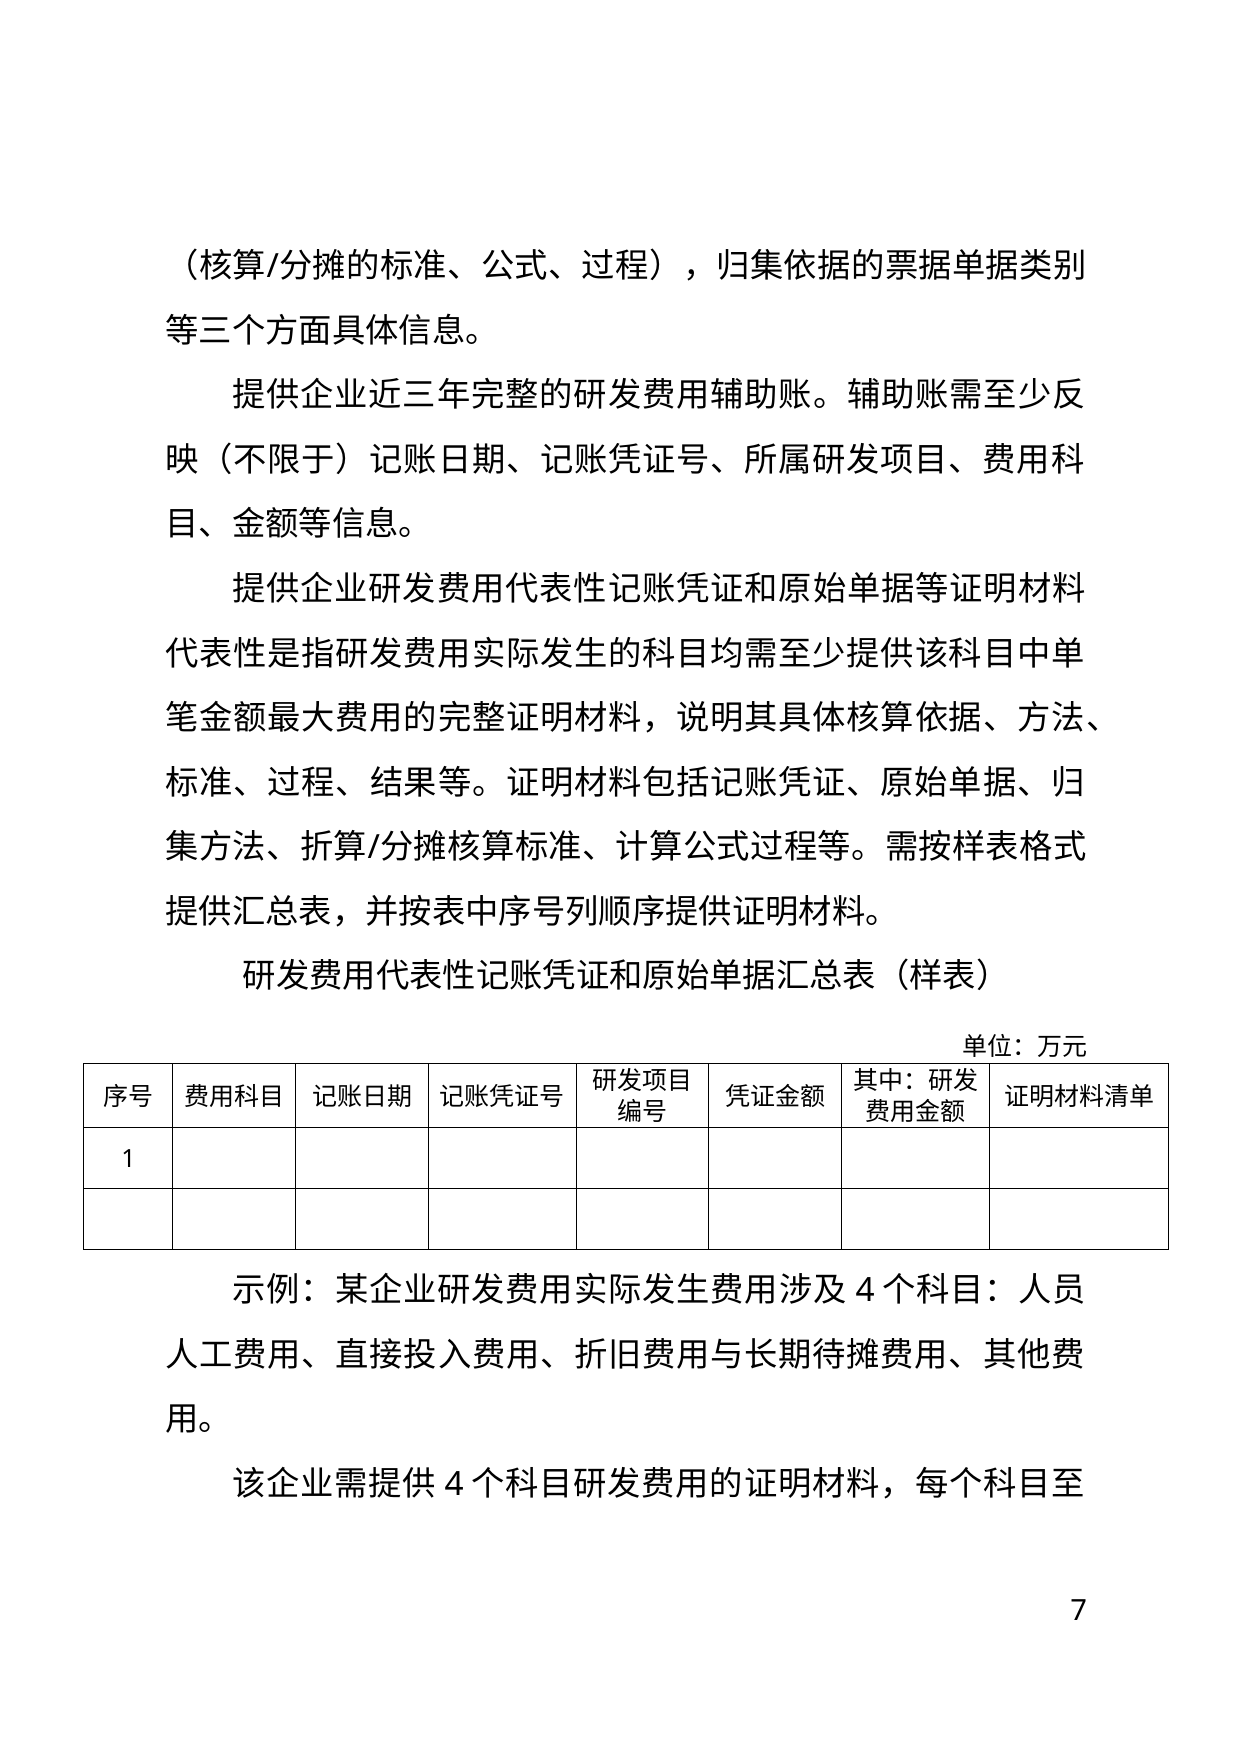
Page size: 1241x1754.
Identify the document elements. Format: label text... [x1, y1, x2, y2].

text 研发费用代表性记账凭证和原始单据汇总表（样表） [165, 936, 1087, 1001]
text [165, 1443, 1087, 1508]
table_header 研发项目 编号 [577, 1064, 708, 1127]
table_cell [842, 1189, 989, 1249]
table_cell [990, 1189, 1168, 1249]
text 示例：某企业研发费用实际发生费用涉及4个科目：人员人工费用、直接投入费用、折旧费用与长期待摊费用、其他费用。 [165, 1250, 1087, 1443]
table_cell [84, 1189, 172, 1249]
table_cell [429, 1128, 576, 1188]
text 提供企业近三年完整的研发费用辅助账。辅助账需至少反映（不限于）记账日期、记账凭证号、所属研发项目、费用科目、金额等信息。 [165, 355, 1087, 549]
table_cell 1 [84, 1128, 172, 1188]
table_header 记账日期 [296, 1064, 428, 1127]
table_cell [577, 1128, 708, 1188]
table_cell [296, 1128, 428, 1188]
table_header 其中：研发费用金额 [842, 1064, 989, 1127]
table_cell [173, 1128, 295, 1188]
table_cell [429, 1189, 576, 1249]
table_cell [296, 1189, 428, 1249]
table_header 费用科目 [173, 1064, 295, 1127]
table_cell [842, 1128, 989, 1188]
table_header 凭证金额 [709, 1064, 841, 1127]
table_header 记账凭证号 [429, 1064, 576, 1127]
table_header 序号 [84, 1064, 172, 1127]
table_cell [577, 1189, 708, 1249]
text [165, 226, 1087, 355]
table_cell [990, 1128, 1168, 1188]
text 单位：万元 [165, 1022, 1087, 1063]
table_header 证明材料清单 [990, 1064, 1168, 1127]
table_cell [709, 1128, 841, 1188]
text 提供企业研发费用代表性记账凭证和原始单据等证明材料。代表性是指研发费用实际发生的科目均需至少提供该科目中单笔金额最大费用的完整证明材料，说明其具体核算依据、方法、标准、过程、结果等。证明材料包括记账凭证、原始单据、归集方法、折算/分摊核算标准、计算公式过程等。需按样表格式提供汇总表，并按表中序号列顺序提供证明材料。 [165, 549, 1087, 936]
table_cell [173, 1189, 295, 1249]
table_cell [709, 1189, 841, 1249]
